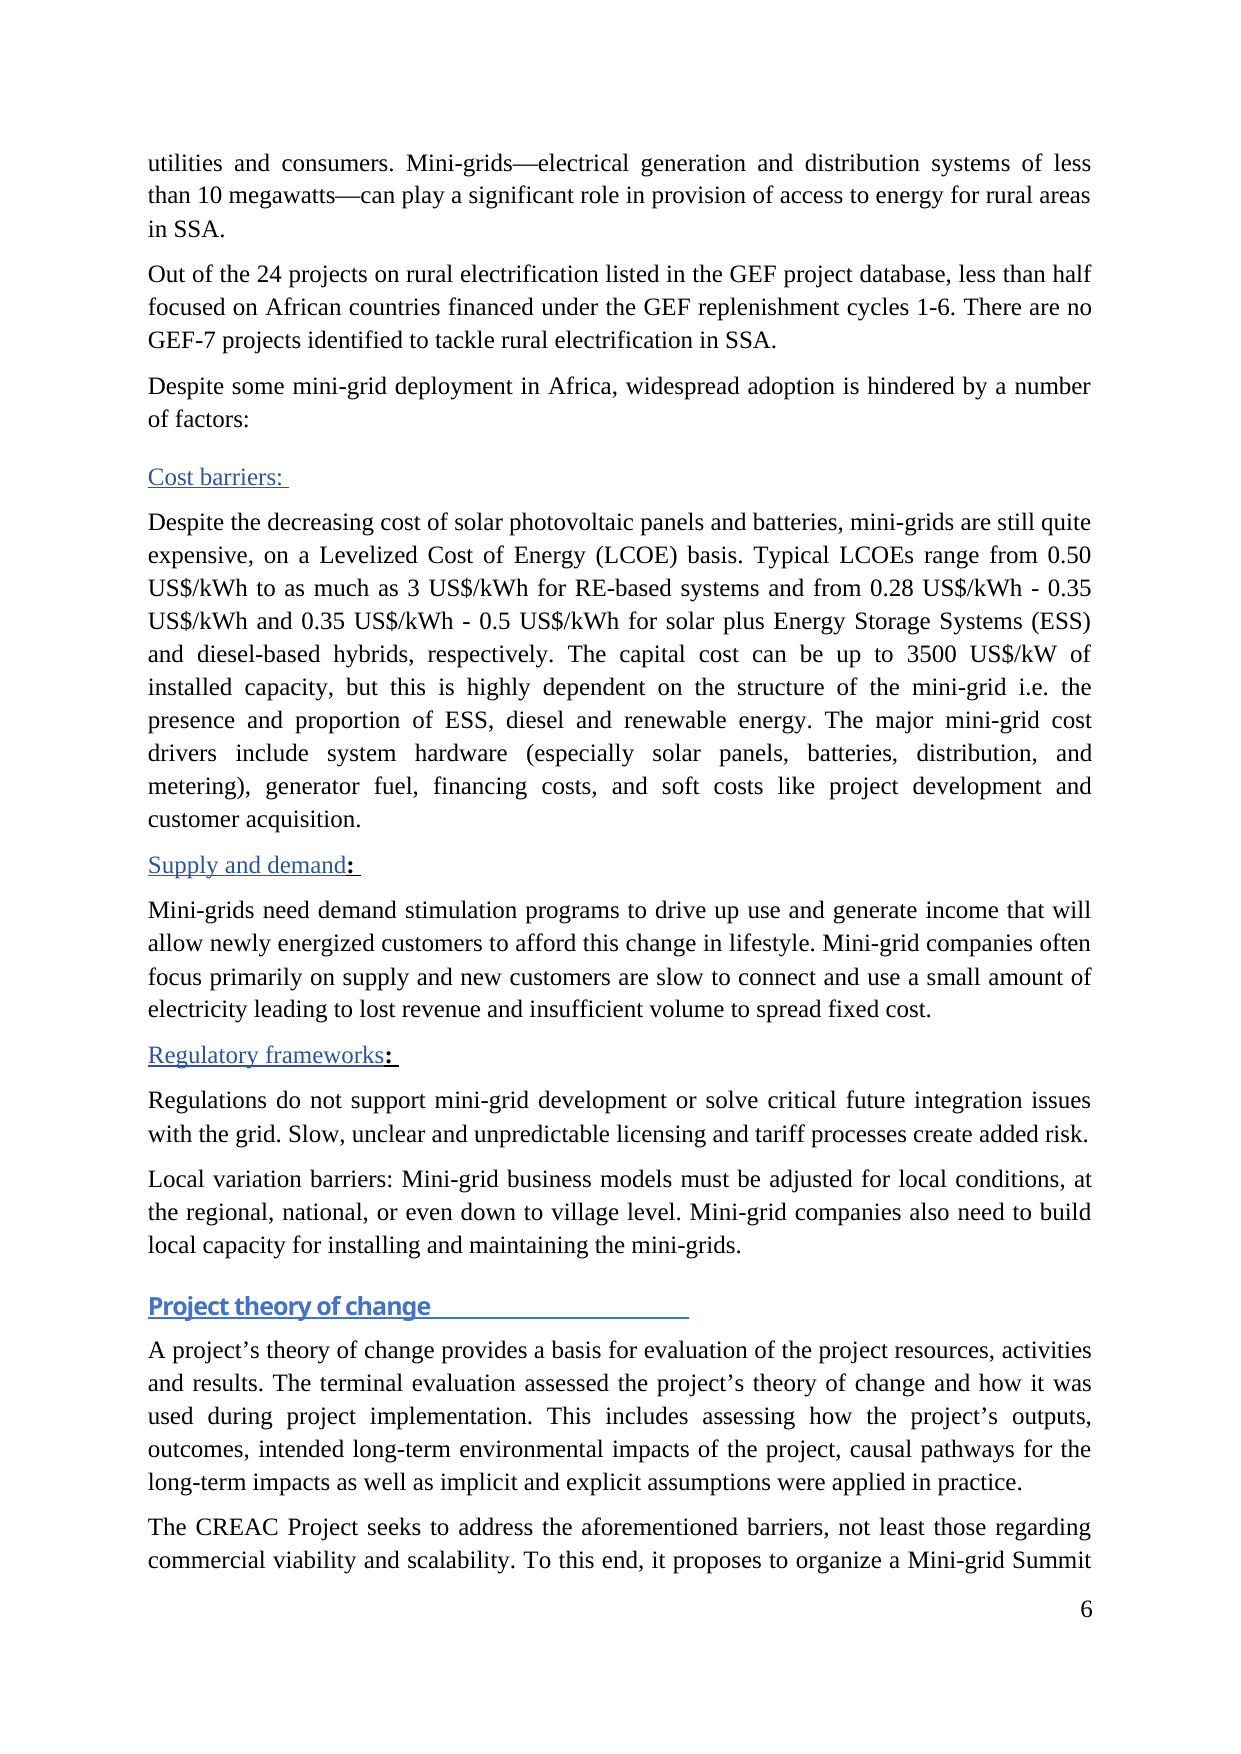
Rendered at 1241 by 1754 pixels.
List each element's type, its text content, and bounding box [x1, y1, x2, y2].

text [148, 1512, 1093, 1574]
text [148, 148, 1093, 242]
text Supply and demand: [148, 850, 1093, 879]
text Out of the 24 projects on rural electrification listed in the GEF project database, less than half focused on African countries financed under the GEF replenishment cycles 1-6. There are no GEF-7 projects identified to tackle rural electrification in SSA. [148, 259, 1093, 354]
text A project’s theory of change provides a basis for evaluation of the project resources, activities and results. The terminal evaluation assessed the project’s theory of change and how it was used during project implementation. This includes assessing how the project’s outputs, outcomes, intended long-term environmental impacts of the project, causal pathways for the long-term impacts as well as implicit and explicit assumptions were applied in practice. [148, 1335, 1093, 1496]
text Local variation barriers: Mini-grid business models must be adjusted for local conditions, at the regional, national, or even down to village level. Mini-grid companies also need to build local capacity for installing and maintaining the mini-grids. [148, 1164, 1093, 1259]
text Mini-grids need demand stimulation programs to drive up use and generate income that will allow newly energized customers to afford this change in lifestyle. Mini-grid companies often focus primarily on supply and new customers are slow to connect and use a small amount of electricity leading to lost revenue and insufficient volume to spread fixed cost. [148, 896, 1093, 1023]
subtitle Cost barriers: [148, 462, 1093, 491]
text Regulations do not support mini-grid development or solve critical future integration issues with the grid. Slow, unclear and unpredictable licensing and tariff processes create added risk. [148, 1086, 1093, 1147]
text Despite the decreasing cost of solar photovoltaic panels and batteries, mini-grids are still quite expensive, on a Levelized Cost of Energy (LCOE) basis. Typical LCOEs range from 0.50 US$/kWh to as much as 3 US$/kWh for RE-based systems and from 0.28 US$/kWh - 0.35 US$/kWh and 0.35 US$/kWh - 0.5 US$/kWh for solar plus Energy Storage Systems (ESS) and diesel-based hybrids, respectively. The capital cost can be up to 3500 US$/kW of installed capacity, but this is highly dependent on the structure of the mini-grid i.e. the presence and proportion of ESS, diesel and renewable energy. The major mini-grid cost drivers include system hardware (especially solar panels, batteries, distribution, and metering), generator fuel, financing costs, and soft costs like project development and customer acquisition. [148, 507, 1093, 833]
text Despite some mini-grid deployment in Africa, widespread adoption is hindered by a number of factors: [148, 371, 1093, 432]
text Regulatory frameworks: [148, 1040, 1093, 1069]
subtitle Project theory of change [148, 1288, 1093, 1322]
